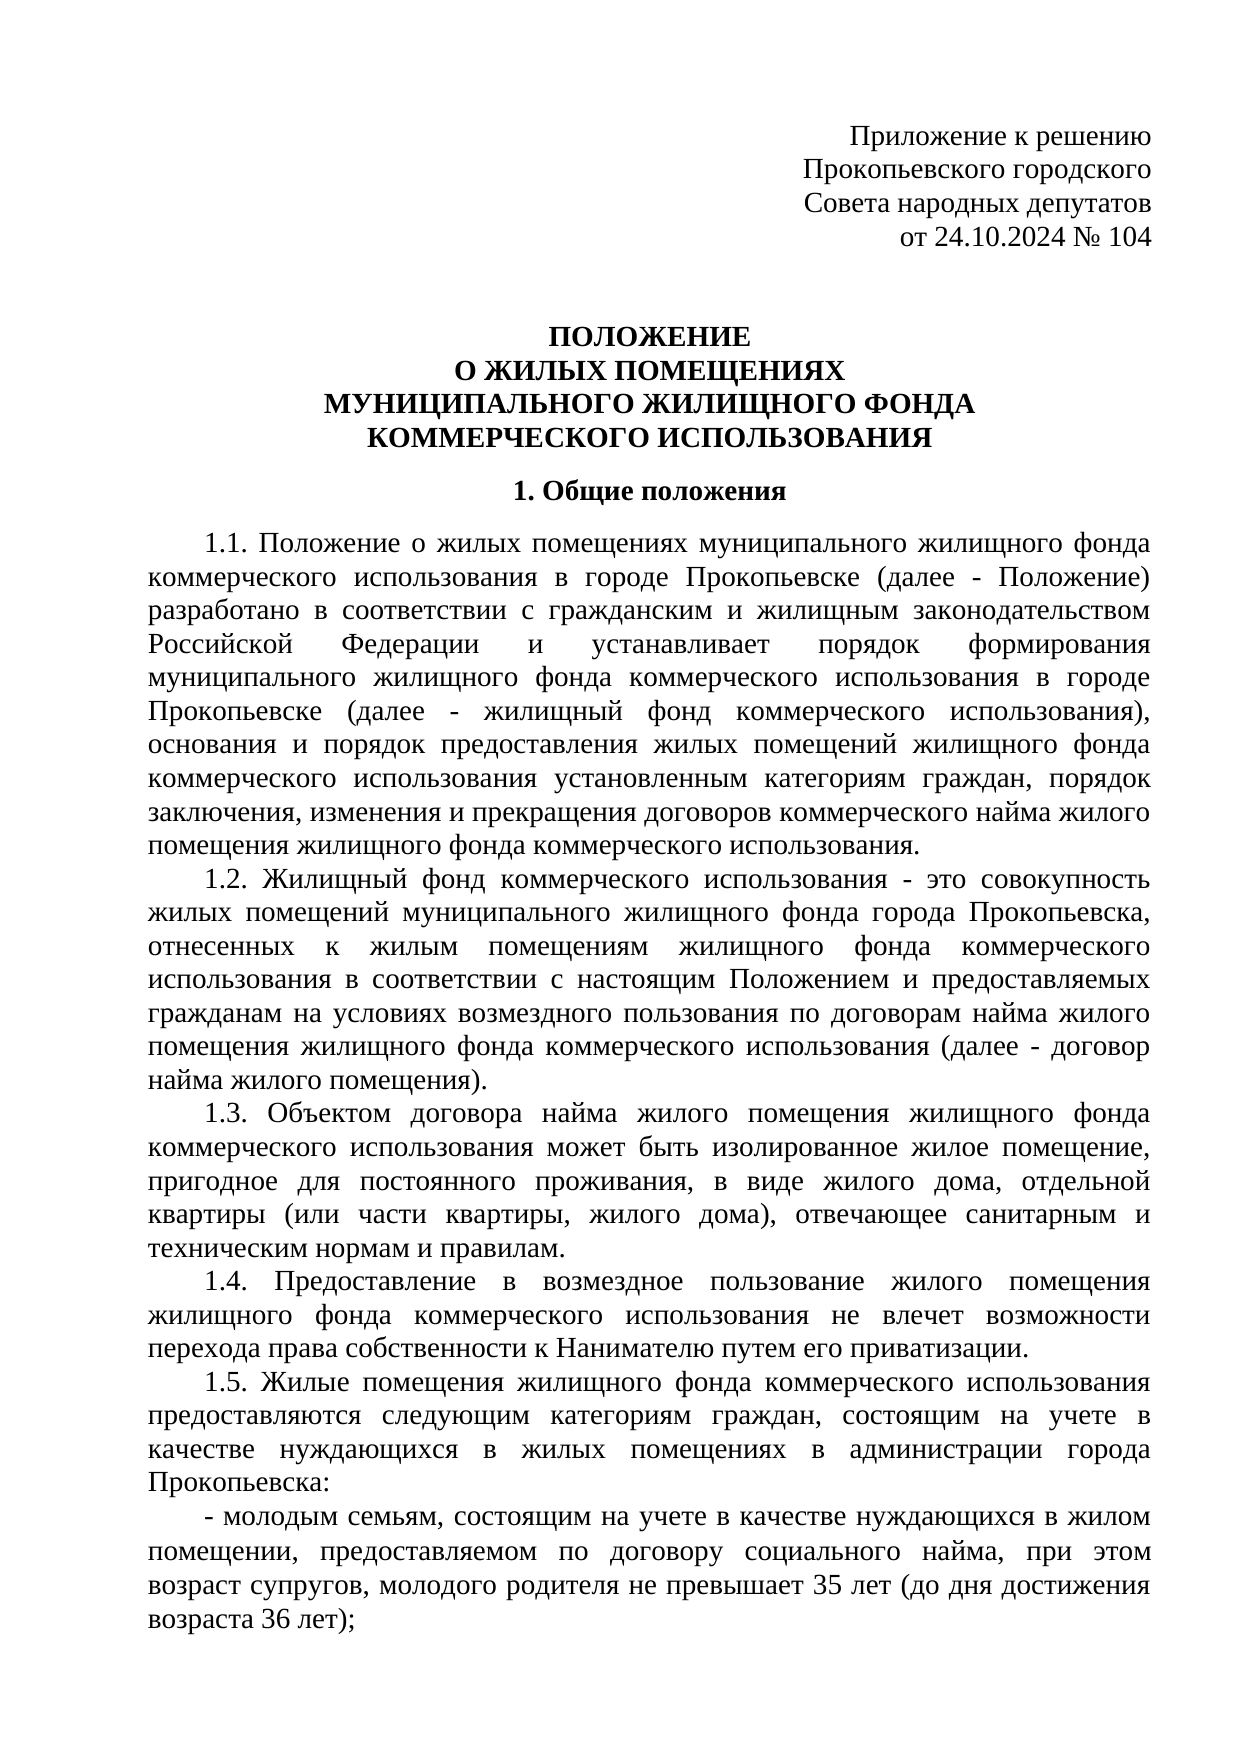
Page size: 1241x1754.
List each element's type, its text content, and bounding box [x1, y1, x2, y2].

text 1. Общие положения [148, 473, 1152, 506]
title КОММЕРЧЕСКОГО ИСПОЛЬЗОВАНИЯ [148, 420, 1152, 453]
text 1.2. Жилищный фонд коммерческого использования - это совокупность жилых помещений муниципального жилищного фонда города Прокопьевска, отнесенных к жилым помещениям жилищного фонда коммерческого использования в соответствии с настоящим Положением и предоставляемых гражданам на условиях возмездного пользования по договорам найма жилого помещения жилищного фонда коммерческого использования (далее - договор найма жилого помещения). [148, 861, 1152, 1096]
text - молодым семьям, состоящим на учете в качестве нуждающихся в жилом помещении, предоставляемом по договору социального найма, при этом возраст супругов, молодого родителя не превышает 35 лет (до дня достижения возраста 36 лет); [148, 1498, 1152, 1634]
text 1.3. Объектом договора найма жилого помещения жилищного фонда коммерческого использования может быть изолированное жилое помещение, пригодное для постоянного проживания, в виде жилого дома, отдельной квартиры (или части квартиры, жилого дома), отвечающее санитарным и техническим нормам и правилам. [148, 1096, 1152, 1263]
text 1.4. Предоставление в возмездное пользование жилого помещения жилищного фонда коммерческого использования не влечет возможности перехода права собственности к Нанимателю путем его приватизации. [148, 1263, 1152, 1364]
title ПОЛОЖЕНИЕ [148, 319, 1152, 353]
title О ЖИЛЫХ ПОМЕЩЕНИЯХ [148, 353, 1152, 386]
title МУНИЦИПАЛЬНОГО ЖИЛИЩНОГО ФОНДА [148, 386, 1152, 420]
text 1.5. Жилые помещения жилищного фонда коммерческого использования предоставляются следующим категориям граждан, состоящим на учете в качестве нуждающихся в жилых помещениях в администрации города Прокопьевска: [148, 1364, 1152, 1498]
text Приложение к решению [148, 118, 1152, 152]
text Совета народных депутатов [148, 185, 1152, 219]
text от 24.10.2024 № 104 [148, 219, 1152, 252]
text 1.1. Положение о жилых помещениях муниципального жилищного фонда коммерческого использования в городе Прокопьевске (далее - Положение) разработано в соответствии с гражданским и жилищным законодательством Российской Федерации и устанавливает порядок формирования муниципального жилищного фонда коммерческого использования в городе Прокопьевске (далее - жилищный фонд коммерческого использования), основания и порядок предоставления жилых помещений жилищного фонда коммерческого использования установленным категориям граждан, порядок заключения, изменения и прекращения договоров коммерческого найма жилого помещения жилищного фонда коммерческого использования. [148, 525, 1152, 861]
text Прокопьевского городского [148, 152, 1152, 185]
